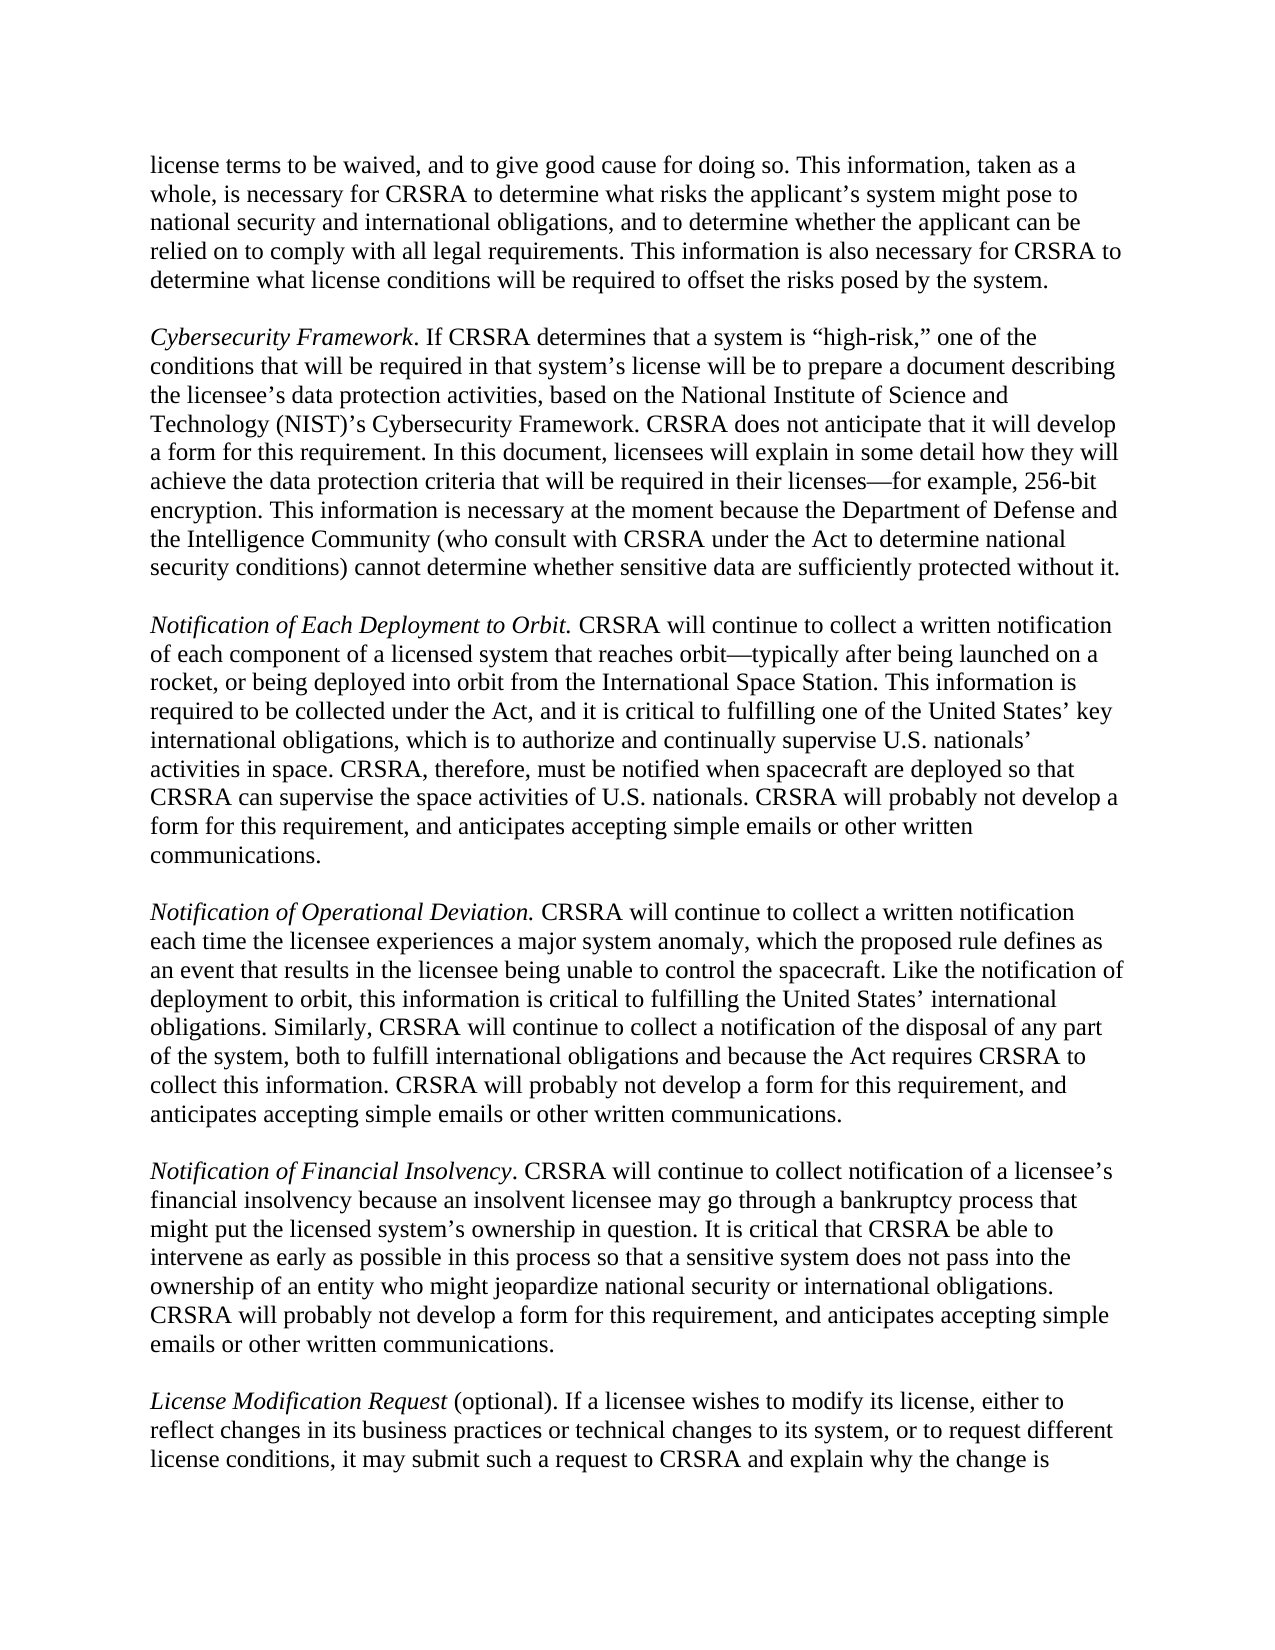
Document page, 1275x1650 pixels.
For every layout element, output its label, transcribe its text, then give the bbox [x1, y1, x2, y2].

text Notification of Each Deployment to Orbit. CRSRA will continue to collect a written notification of each component of a licensed system that reaches orbit—typically after being launched on a rocket, or being deployed into orbit from the International Space Station. This information is required to be collected under the Act, and it is critical to fulfilling one of the United States’ key international obligations, which is to authorize and continually supervise U.S. nationals’ activities in space. CRSRA, therefore, must be notified when spacecraft are deployed so that CRSRA can supervise the space activities of U.S. nationals. CRSRA will probably not develop a form for this requirement, and anticipates accepting simple emails or other written communications. [150, 610, 1125, 869]
text Notification of Operational Deviation. CRSRA will continue to collect a written notification each time the licensee experiences a major system anomaly, which the proposed rule defines as an event that results in the licensee being unable to control the spacecraft. Like the notification of deployment to orbit, this information is critical to fulfilling the United States’ international obligations. Similarly, CRSRA will continue to collect a notification of the disposal of any part of the system, both to fulfill international obligations and because the Act requires CRSRA to collect this information. CRSRA will probably not develop a form for this requirement, and anticipates accepting simple emails or other written communications. [150, 897, 1125, 1127]
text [150, 1386, 1125, 1472]
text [150, 150, 1125, 294]
text Notification of Financial Insolvency. CRSRA will continue to collect notification of a licensee’s financial insolvency because an insolvent licensee may go through a bankruptcy process that might put the licensed system’s ownership in question. It is critical that CRSRA be able to intervene as early as possible in this process so that a sensitive system does not pass into the ownership of an entity who might jeopardize national security or international obligations. CRSRA will probably not develop a form for this requirement, and anticipates accepting simple emails or other written communications. [150, 1156, 1125, 1357]
text Cybersecurity Framework. If CRSRA determines that a system is “high-risk,” one of the conditions that will be required in that system’s license will be to prepare a document describing the licensee’s data protection activities, based on the National Institute of Science and Technology (NIST)’s Cybersecurity Framework. CRSRA does not anticipate that it will develop a form for this requirement. In this document, licensees will explain in some detail how they will achieve the data protection criteria that will be required in their licenses—for example, 256-bit encryption. This information is necessary at the moment because the Department of Defense and the Intelligence Community (who consult with CRSRA under the Act to determine national security conditions) cannot determine whether sensitive data are sufficiently protected without it. [150, 322, 1125, 581]
